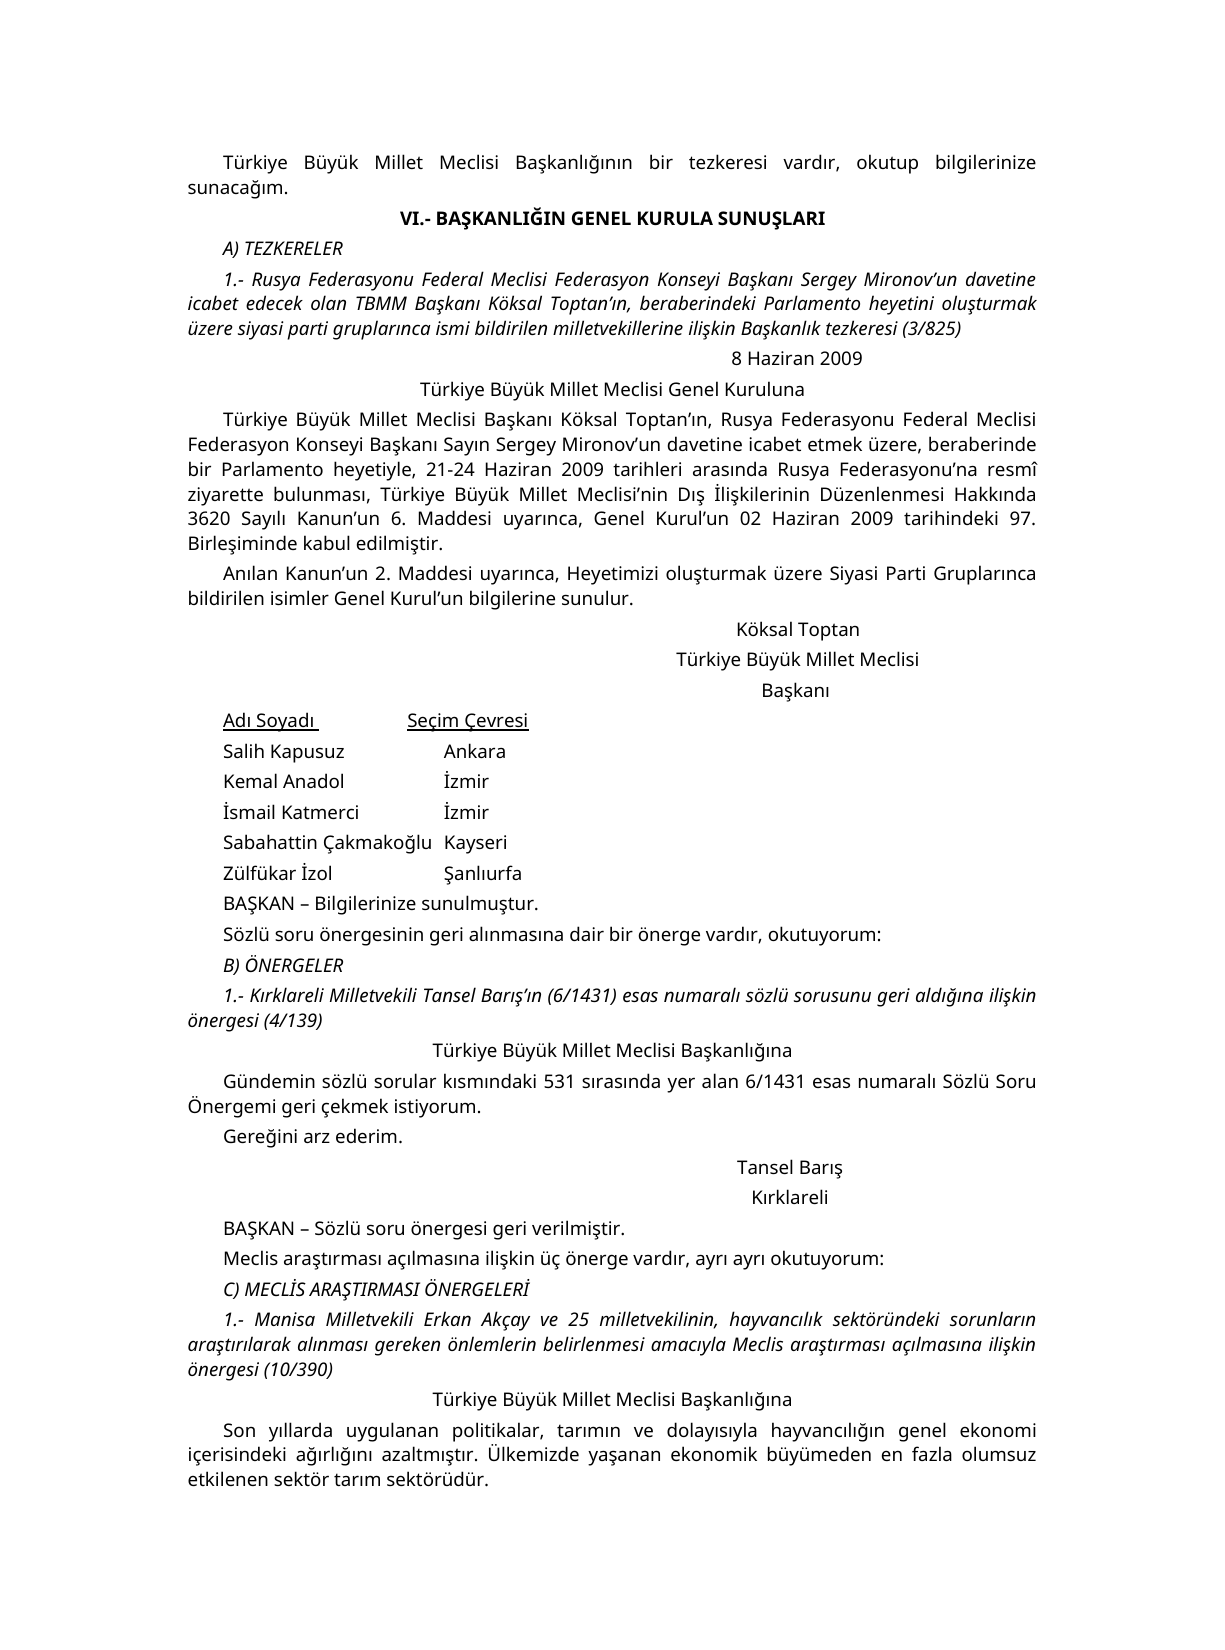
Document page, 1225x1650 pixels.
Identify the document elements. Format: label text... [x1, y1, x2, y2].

text BAŞKAN – Bilgilerinize sunulmuştur. [187, 891, 1037, 916]
text Sözlü soru önergesinin geri alınmasına dair bir önerge vardır, okutuyorum: [187, 922, 1037, 947]
text Sabahattin Çakmakoğlu Kayseri [187, 830, 1037, 855]
text C) Meclis Araştırması Önergeleri [187, 1276, 1037, 1301]
text Kırklareli [187, 1185, 1037, 1209]
text Anılan Kanun’un 2. Maddesi uyarınca, Heyetimizi oluşturmak üzere Siyasi Parti Gruplarınca bildirilen isimler Genel Kurul’un bilgilerine sunulur. [187, 561, 1037, 611]
text İsmail Katmerci İzmir [187, 799, 1037, 824]
text 1.- Manisa Milletvekili Erkan Akçay ve 25 milletvekilinin, hayvancılık sektöründeki sorunların araştırılarak alınması gereken önlemlerin belirlenmesi amacıyla Meclis araştırması açılmasına ilişkin önergesi (10/390) [187, 1307, 1037, 1381]
text Son yıllarda uygulanan politikalar, tarımın ve dolayısıyla hayvancılığın genel ekonomi içerisindeki ağırlığını azaltmıştır. Ülkemizde yaşanan ekonomik büyümeden en fazla olumsuz etkilenen sektör tarım sektörüdür. [187, 1417, 1037, 1491]
text B) Önergeler [187, 952, 1037, 977]
text VI.- BAŞKANLIĞIN GENEL KURULA SUNUŞLARI [187, 205, 1037, 230]
text Köksal Toptan [187, 616, 1037, 641]
text Başkanı [187, 677, 1037, 702]
text Salih Kapusuz Ankara [187, 738, 1037, 763]
text BAŞKAN – Sözlü soru önergesi geri verilmiştir. [187, 1215, 1037, 1240]
text 1.- Rusya Federasyonu Federal Meclisi Federasyon Konseyi Başkanı Sergey Mironov’un davetine icabet edecek olan TBMM Başkanı Köksal Toptan’ın, beraberindeki Parlamento heyetini oluşturmak üzere siyasi parti gruplarınca ismi bildirilen milletvekillerine ilişkin Başkanlık tezkeresi (3/825) [187, 266, 1037, 340]
text Kemal Anadol İzmir [187, 769, 1037, 794]
text Meclis araştırması açılmasına ilişkin üç önerge vardır, ayrı ayrı okutuyorum: [187, 1246, 1037, 1271]
text Tansel Barış [187, 1154, 1037, 1179]
text 8 Haziran 2009 [187, 346, 1037, 371]
text Türkiye Büyük Millet Meclisi Başkanı Köksal Toptan’ın, Rusya Federasyonu Federal Meclisi Federasyon Konseyi Başkanı Sayın Sergey Mironov’un davetine icabet etmek üzere, beraberinde bir Parlamento heyetiyle, 21-24 Haziran 2009 tarihleri arasında Rusya Federasyonu’na resmî ziyarette bulunması, Türkiye Büyük Millet Meclisi’nin Dış İlişkilerinin Düzenlenmesi Hakkında 3620 Sayılı Kanun’un 6. Maddesi uyarınca, Genel Kurul’un 02 Haziran 2009 tarihindeki 97. Birleşiminde kabul edilmiştir. [187, 407, 1037, 555]
text Türkiye Büyük Millet Meclisi Genel Kuruluna [187, 377, 1037, 401]
text Türkiye Büyük Millet Meclisi [187, 647, 1037, 672]
text Gündemin sözlü sorular kısmındaki 531 sırasında yer alan 6/1431 esas numaralı Sözlü Soru Önergemi geri çekmek istiyorum. [187, 1069, 1037, 1118]
text 1.- Kırklareli Milletvekili Tansel Barış’ın (6/1431) esas numaralı sözlü sorusunu geri aldığına ilişkin önergesi (4/139) [187, 983, 1037, 1032]
text Gereğini arz ederim. [187, 1124, 1037, 1148]
text Türkiye Büyük Millet Meclisi Başkanlığının bir tezkeresi vardır, okutup bilgilerinize sunacağım. [187, 150, 1037, 199]
text A) Tezkereler [187, 236, 1037, 260]
text Türkiye Büyük Millet Meclisi Başkanlığına [187, 1038, 1037, 1063]
text Türkiye Büyük Millet Meclisi Başkanlığına [187, 1387, 1037, 1412]
text Adı Soyadı Seçim Çevresi [187, 708, 1037, 733]
text Zülfükar İzol Şanlıurfa [187, 861, 1037, 885]
